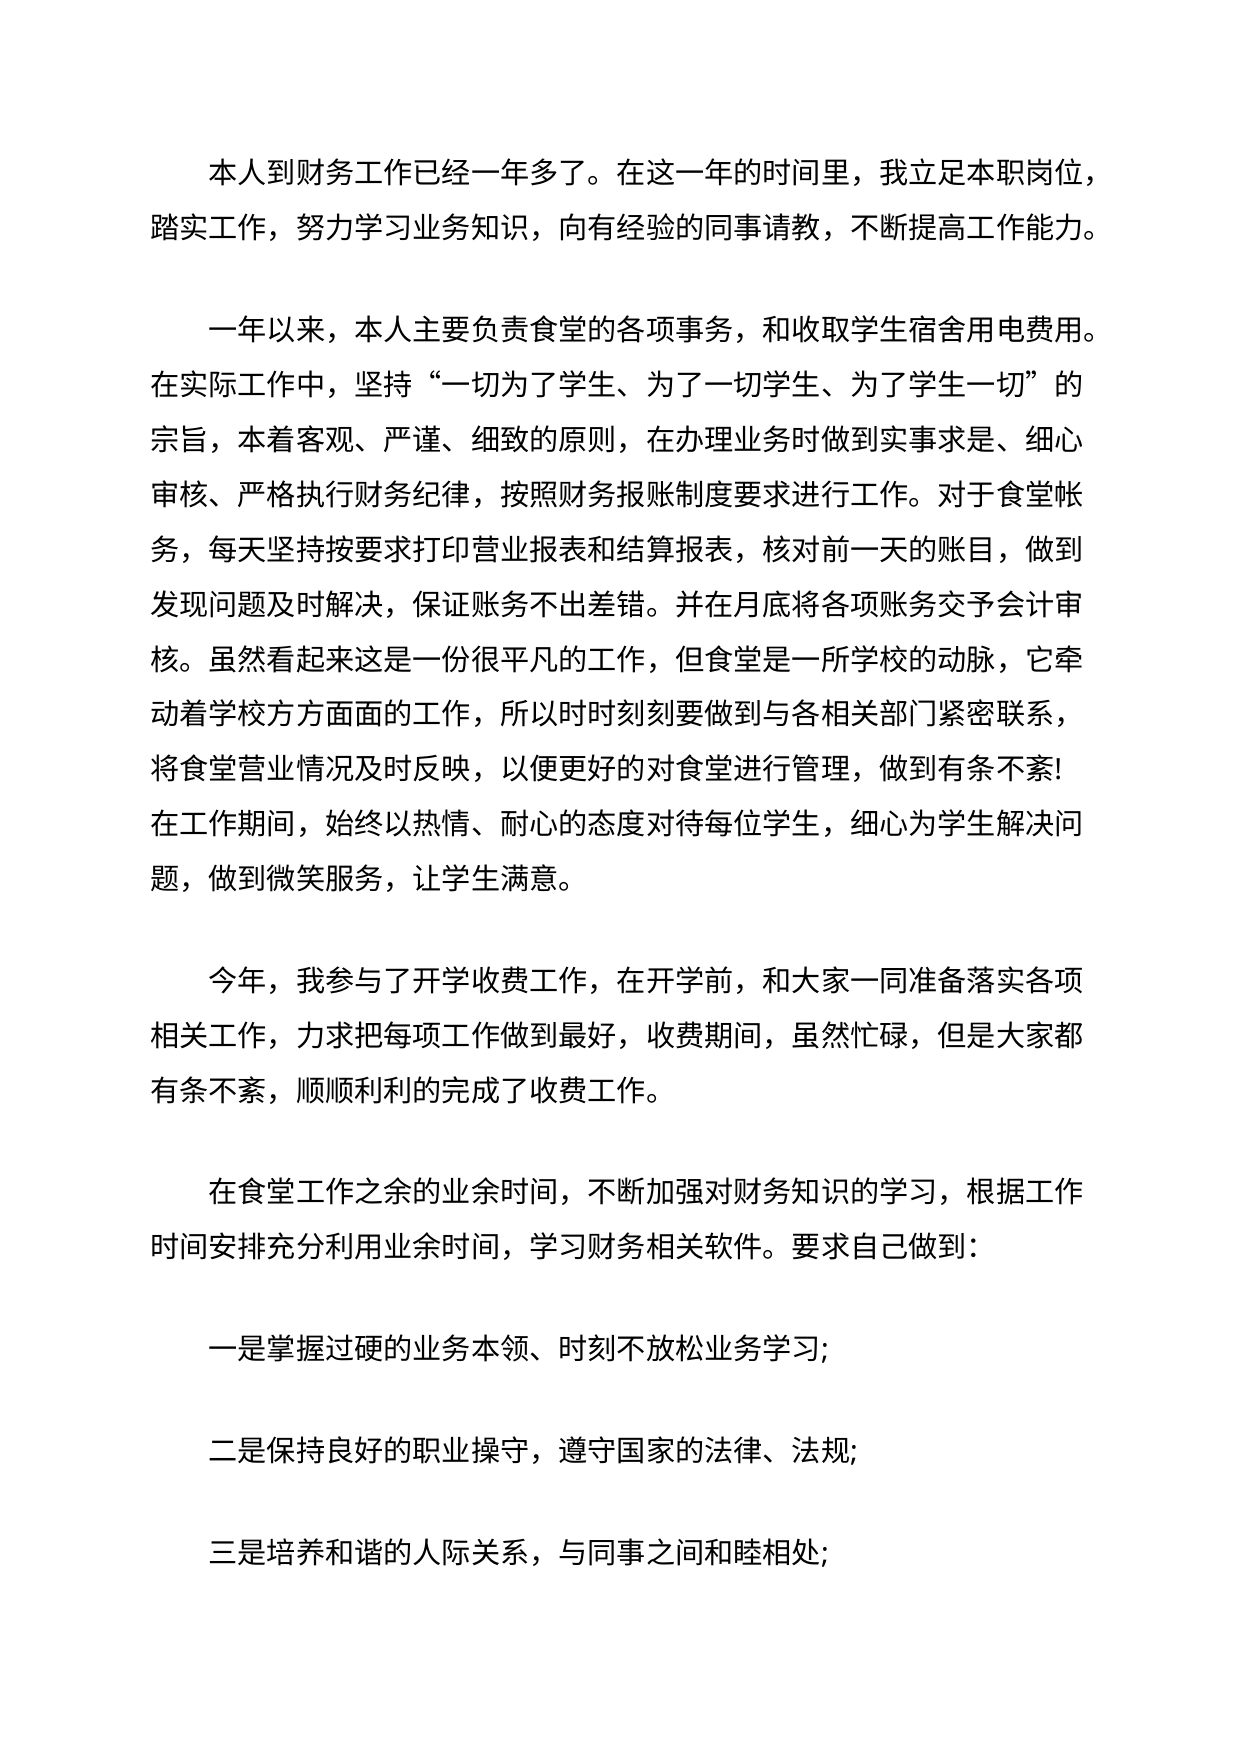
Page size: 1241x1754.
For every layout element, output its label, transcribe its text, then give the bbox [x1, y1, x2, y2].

text 一是掌握过硬的业务本领、时刻不放松业务学习; [150, 1326, 1090, 1368]
text 本人到财务工作已经一年多了。在这一年的时间里，我立足本职岗位，踏实工作，努力学习业务知识，向有经验的同事请教，不断提高工作能力。 [150, 150, 1090, 247]
text 今年，我参与了开学收费工作，在开学前，和大家一同准备落实各项相关工作，力求把每项工作做到最好，收费期间，虽然忙碌，但是大家都有条不紊，顺顺利利的完成了收费工作。 [150, 957, 1090, 1109]
text 一年以来，本人主要负责食堂的各项事务，和收取学生宿舍用电费用。在实际工作中，坚持“一切为了学生、为了一切学生、为了学生一切”的宗旨，本着客观、严谨、细致的原则，在办理业务时做到实事求是、细心审核、严格执行财务纪律，按照财务报账制度要求进行工作。对于食堂帐务，每天坚持按要求打印营业报表和结算报表，核对前一天的账目，做到发现问题及时解决，保证账务不出差错。并在月底将各项账务交予会计审核。虽然看起来这是一份很平凡的工作，但食堂是一所学校的动脉，它牵动着学校方方面面的工作，所以时时刻刻要做到与各相关部门紧密联系，将食堂营业情况及时反映，以便更好的对食堂进行管理，做到有条不紊!在工作期间，始终以热情、耐心的态度对待每位学生，细心为学生解决问题，做到微笑服务，让学生满意。 [150, 307, 1090, 898]
text 在食堂工作之余的业余时间，不断加强对财务知识的学习，根据工作时间安排充分利用业余时间，学习财务相关软件。要求自己做到： [150, 1169, 1090, 1266]
text 二是保持良好的职业操守，遵守国家的法律、法规; [150, 1428, 1090, 1470]
text 三是培养和谐的人际关系，与同事之间和睦相处; [150, 1530, 1090, 1572]
